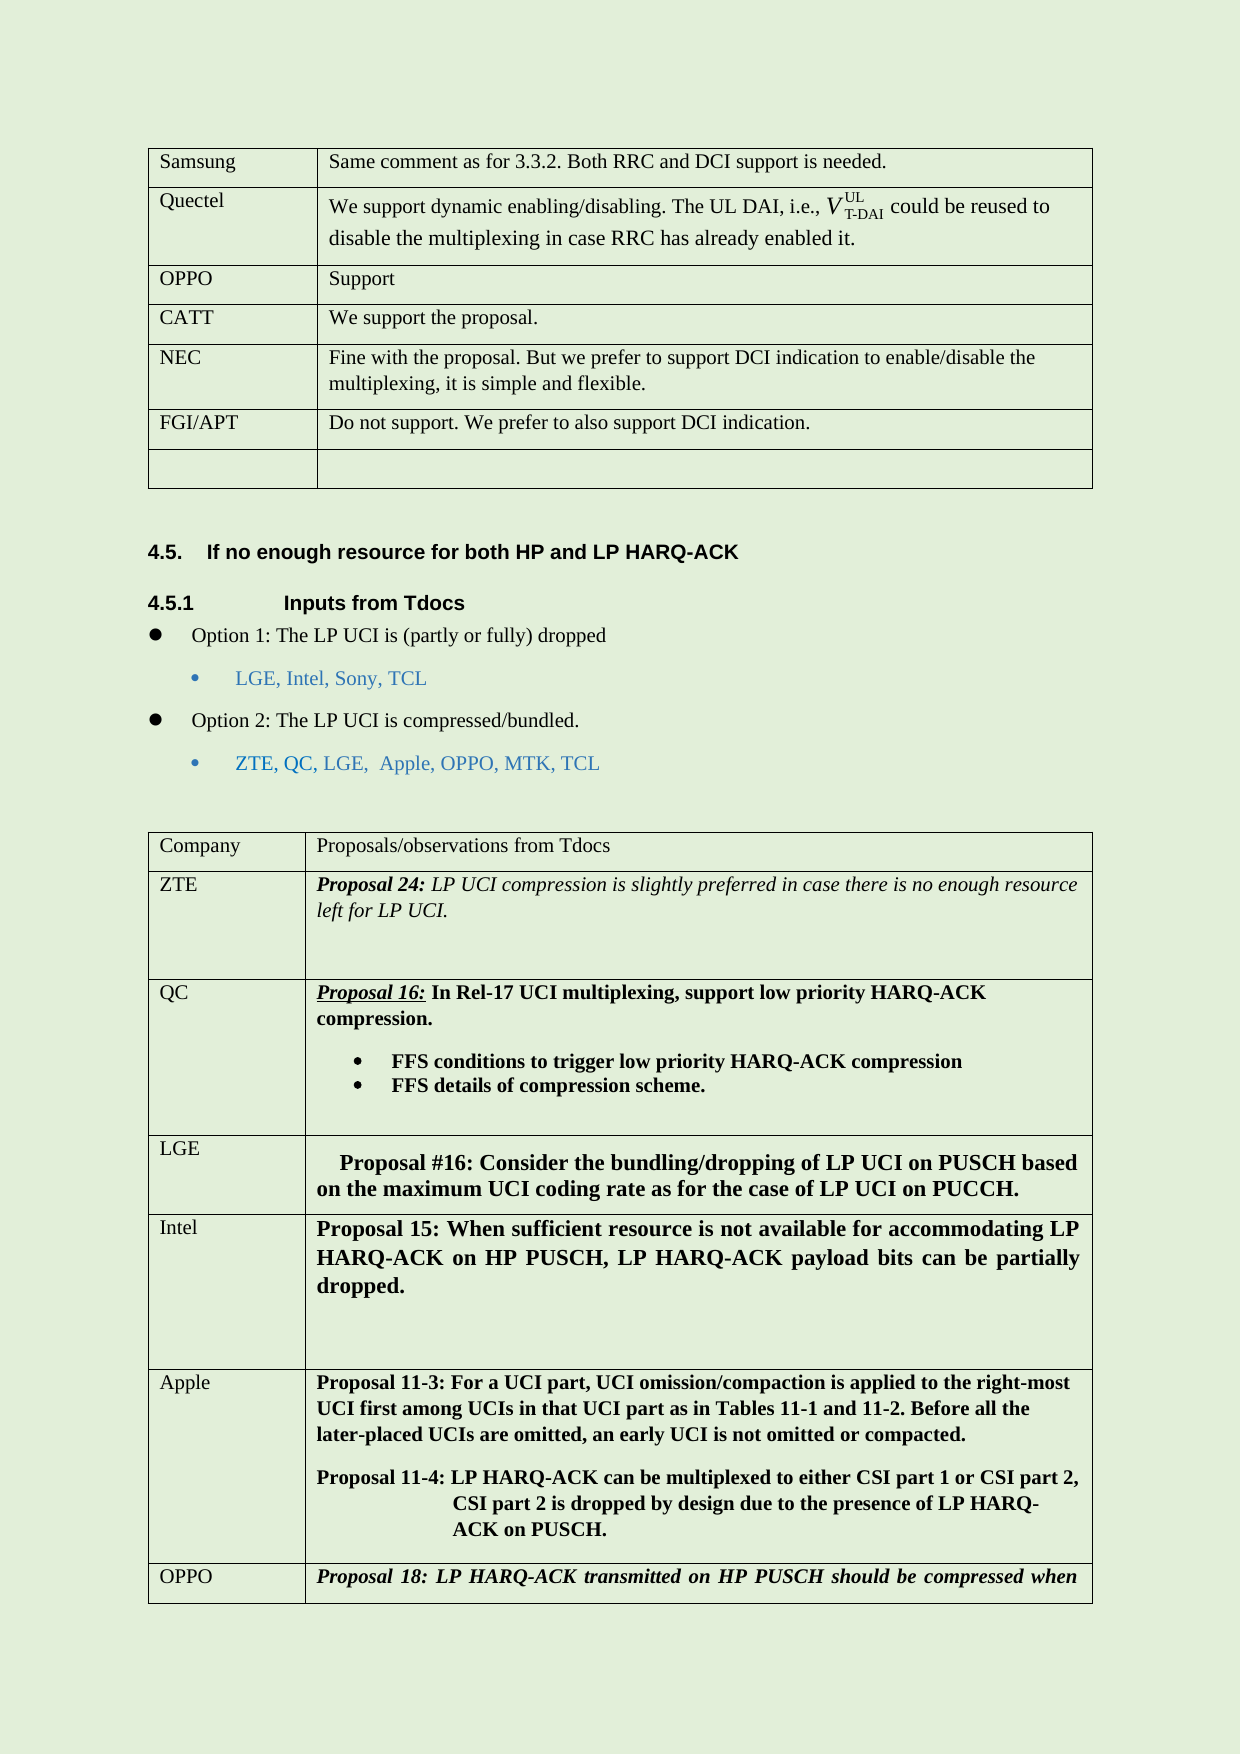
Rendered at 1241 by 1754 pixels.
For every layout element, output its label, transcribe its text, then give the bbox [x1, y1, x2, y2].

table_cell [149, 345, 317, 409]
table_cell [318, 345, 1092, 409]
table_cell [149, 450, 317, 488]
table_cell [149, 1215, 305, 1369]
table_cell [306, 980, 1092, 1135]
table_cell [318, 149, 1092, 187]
subtitle Inputs from Tdocs [148, 591, 1093, 615]
list Option 2: The LP UCI is compressed/bundled. [148, 708, 1093, 732]
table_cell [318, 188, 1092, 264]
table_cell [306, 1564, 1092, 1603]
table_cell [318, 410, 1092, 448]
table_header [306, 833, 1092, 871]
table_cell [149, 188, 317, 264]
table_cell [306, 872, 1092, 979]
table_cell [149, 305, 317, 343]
subtitle If no enough resource for both HP and LP HARQ-ACK [148, 540, 1093, 564]
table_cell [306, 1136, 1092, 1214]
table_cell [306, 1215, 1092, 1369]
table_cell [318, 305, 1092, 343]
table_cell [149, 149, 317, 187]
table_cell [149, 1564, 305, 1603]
list ZTE, QC, LGE, Apple, OPPO, MTK, TCL [191, 751, 1093, 775]
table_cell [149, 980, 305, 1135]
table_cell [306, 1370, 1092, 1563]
list Option 1: The LP UCI is (partly or fully) dropped [148, 623, 1093, 647]
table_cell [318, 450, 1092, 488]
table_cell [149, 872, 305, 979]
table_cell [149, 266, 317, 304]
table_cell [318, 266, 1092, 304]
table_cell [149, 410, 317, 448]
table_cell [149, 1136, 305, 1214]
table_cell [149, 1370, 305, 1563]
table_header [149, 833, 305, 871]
list LGE, Intel, Sony, TCL [191, 665, 1093, 689]
